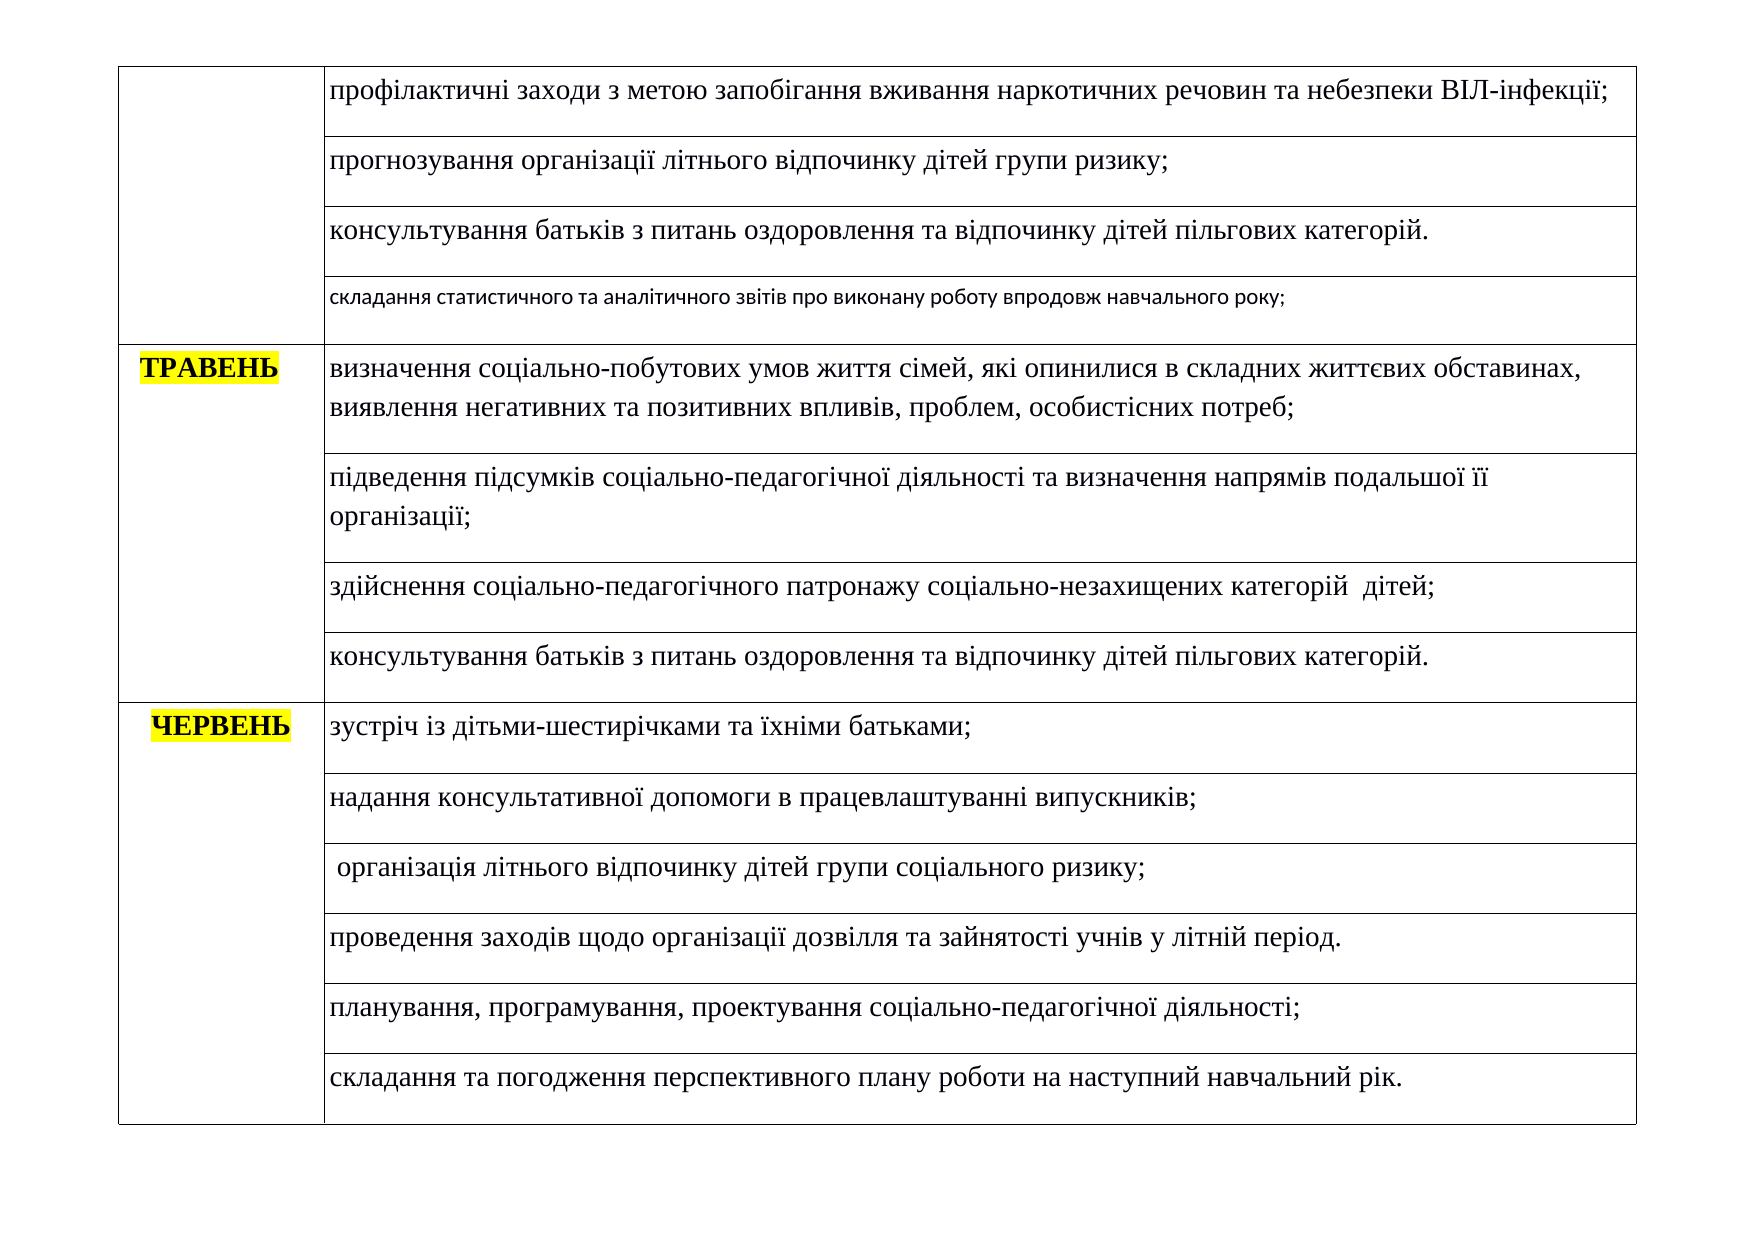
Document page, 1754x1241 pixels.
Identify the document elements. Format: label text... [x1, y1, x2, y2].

table_cell консультування батьків з питань оздоровлення та відпочинку дітей пільгових категорій. [325, 207, 1636, 276]
table_cell складання та погодження перспективного плану роботи на наступний навчальний рік. [325, 1054, 1636, 1123]
table_cell прогнозування організації літнього відпочинку дітей групи ризику; [325, 137, 1636, 206]
table_cell планування, програмування, проектування соціально-педагогічної діяльності; [325, 984, 1636, 1053]
table_cell підведення підсумків соціально-педагогічної діяльності та визначення напрямів подальшої її організації; [325, 454, 1636, 562]
table_cell зустріч із дітьми-шестирічками та їхніми батьками; [325, 703, 1636, 772]
table_cell ЧЕРВЕНЬ [119, 703, 324, 1123]
table_cell здійснення соціально-педагогічного патронажу соціально-незахищених категорій дітей; [325, 563, 1636, 632]
table_cell консультування батьків з питань оздоровлення та відпочинку дітей пільгових категорій. [325, 633, 1636, 702]
table_cell організація літнього відпочинку дітей групи соціального ризику; [325, 844, 1636, 913]
table_cell надання консультативної допомоги в працевлаштуванні випускників; [325, 774, 1636, 843]
table_cell ТРАВЕНЬ [119, 345, 324, 702]
table_cell проведення заходів щодо організації дозвілля та зайнятості учнів у літній період. [325, 914, 1636, 983]
table_cell визначення соціально-побутових умов життя сімей, які опинилися в складних життєвих обставинах, виявлення негативних та позитивних впливів, проблем, особистісних потреб; [325, 345, 1636, 453]
table_cell профілактичні заходи з метою запобігання вживання наркотичних речовин та небезпеки ВІЛ-інфекції; [325, 67, 1636, 136]
table_cell складання статистичного та аналітичного звітів про виконану роботу впродовж навчального року; [325, 277, 1636, 344]
